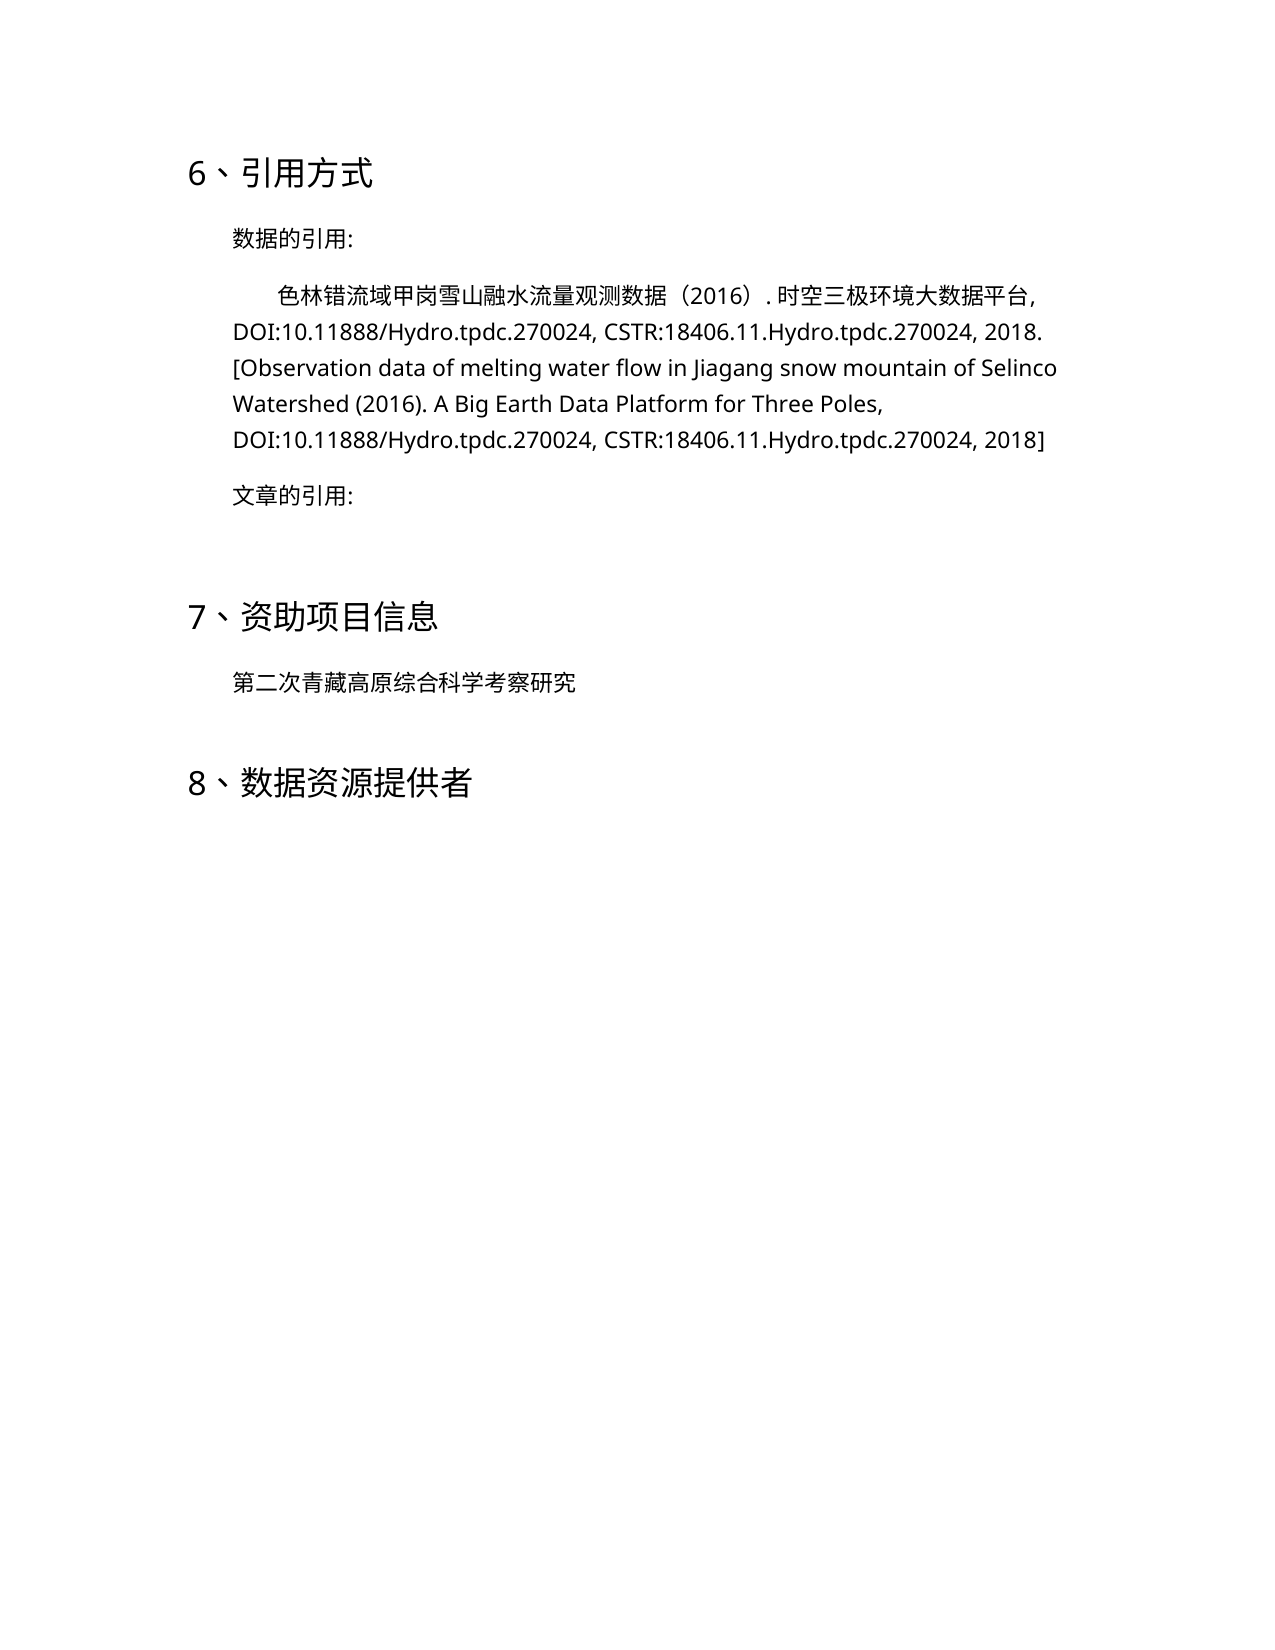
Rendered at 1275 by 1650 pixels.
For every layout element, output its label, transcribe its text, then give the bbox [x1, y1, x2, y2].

text 8、数据资源提供者 [187, 759, 1087, 805]
text 7、资助项目信息 [187, 594, 1087, 639]
text 数据的引用: [232, 223, 1087, 254]
text 文章的引用: [232, 480, 1087, 512]
text 第二次青藏高原综合科学考察研究 [232, 667, 1087, 734]
text 色林错流域甲岗雪山融水流量观测数据（2016）. 时空三极环境大数据平台, DOI:10.11888/Hydro.tpdc.270024, CSTR:18406.11.Hydro.tpdc.270024, 2018.[Observation data of melting water flow in Jiagang snow mountain of Selinco Watershed (2016). A Big Earth Data Platform for Three Poles, DOI:10.11888/Hydro.tpdc.270024, CSTR:18406.11.Hydro.tpdc.270024, 2018] [232, 280, 1087, 455]
text 6、引用方式 [187, 150, 1087, 195]
